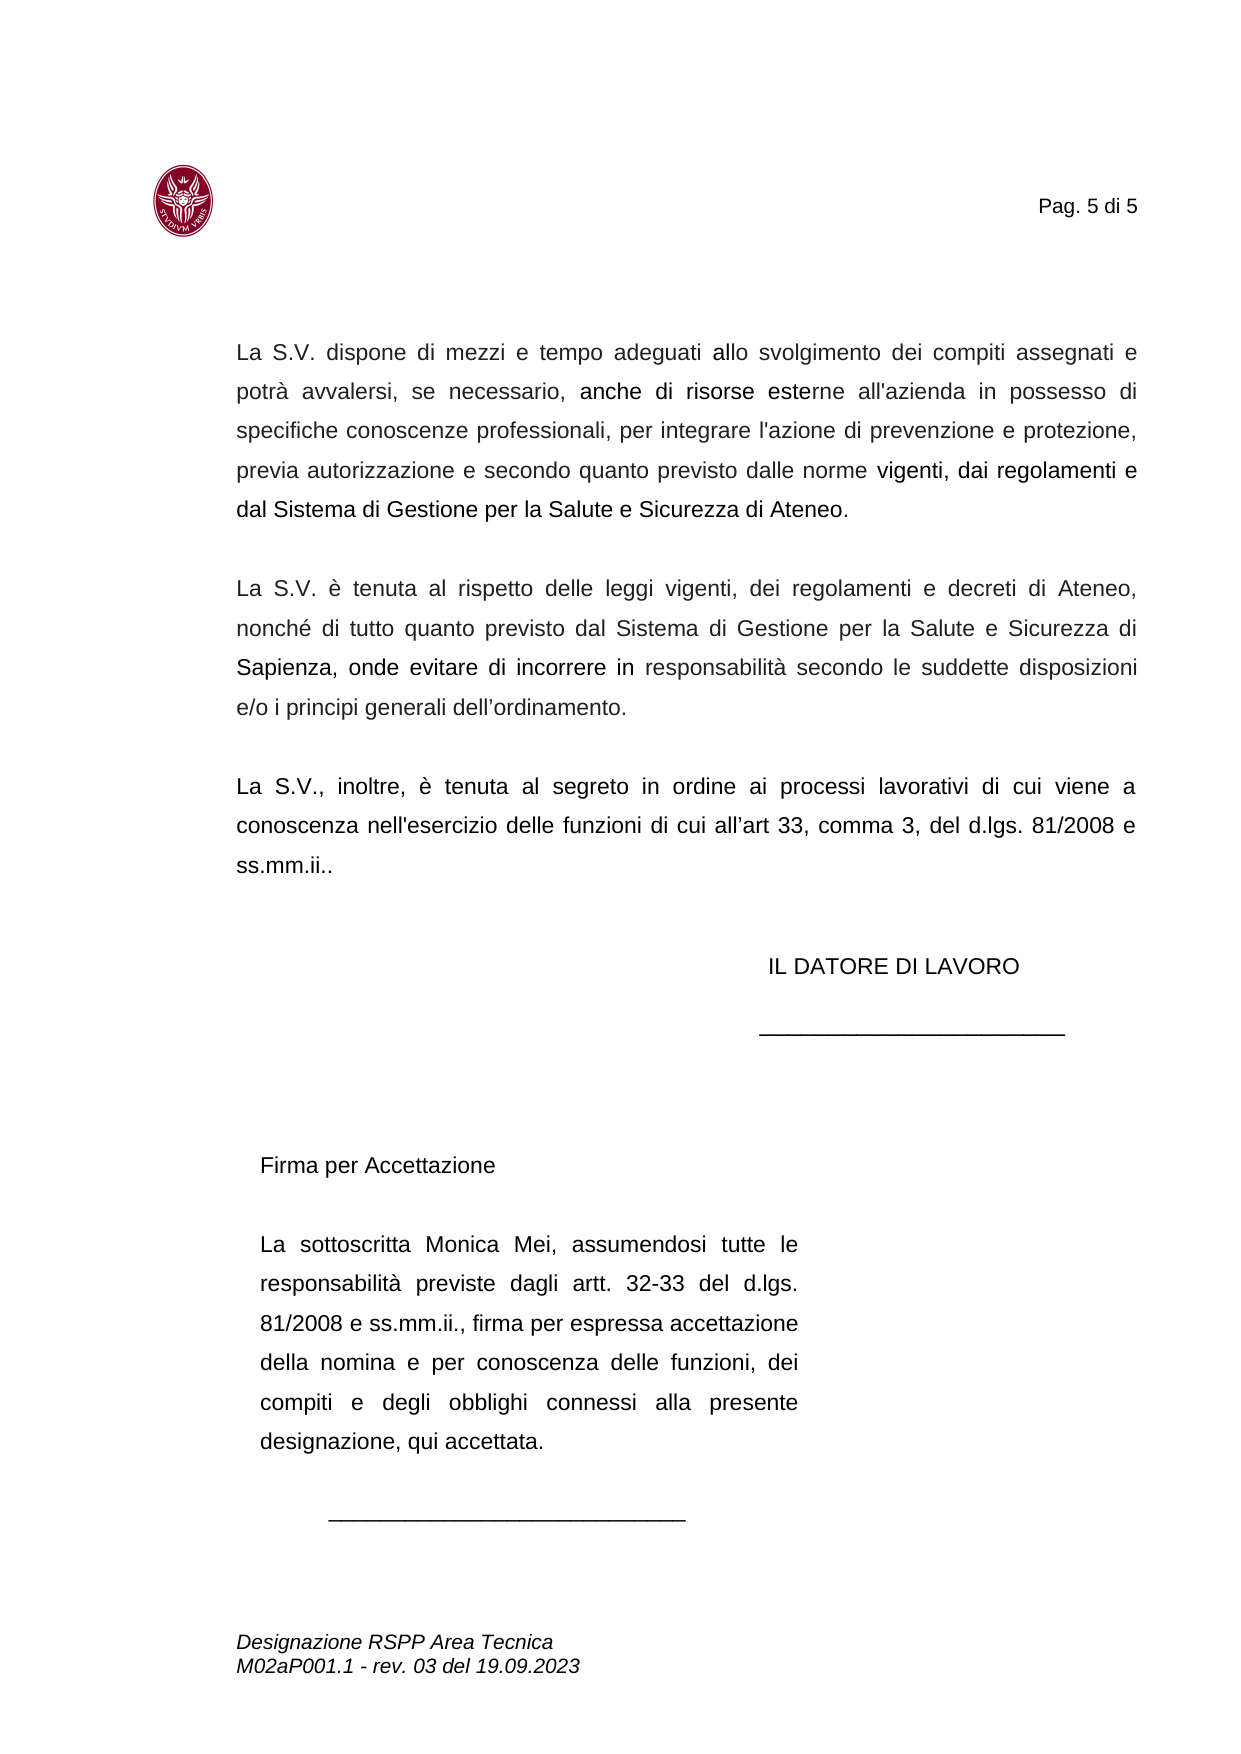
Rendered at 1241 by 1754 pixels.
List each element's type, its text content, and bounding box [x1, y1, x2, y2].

text IL DATORE DI LAVORO [694, 953, 1108, 979]
picture [0, 0, 414, 266]
text La S.V. dispone di mezzi e tempo adeguati allo svolgimento dei compiti assegnati e potrà avvalersi, se necessario, anche di risorse esterne all'azienda in possesso di specifiche conoscenze professionali, per integrare l'azione di prevenzione e protezione, previa autorizzazione e secondo quanto previsto dalle norme vigenti, dai regolamenti e dal Sistema di Gestione per la Salute e Sicurezza di Ateneo. [236, 338, 1138, 523]
text ____________________________ [260, 1496, 754, 1523]
text ______________________ [679, 1008, 1108, 1037]
text La S.V. è tenuta al rispetto delle leggi vigenti, dei regolamenti e decreti di Ateneo, nonché di tutto quanto previsto dal Sistema di Gestione per la Salute e Sicurezza di Sapienza, onde evitare di incorrere in responsabilità secondo le suddette disposizioni e/o i principi generali dell’ordinamento. [236, 575, 1138, 720]
text La sottoscritta Monica Mei, assumendosi tutte le responsabilità previste dagli artt. 32-33 del d.lgs. 81/2008 e ss.mm.ii., firma per espressa accettazione della nomina e per conoscenza delle funzioni, dei compiti e degli obblighi connessi alla presente designazione, qui accettata. [260, 1231, 799, 1454]
text La S.V., inoltre, è tenuta al segreto in ordine ai processi lavorativi di cui viene a conoscenza nell'esercizio delle funzioni di cui all’art 33, comma 3, del d.lgs. 81/2008 e ss.mm.ii.. [236, 773, 1138, 878]
text Firma per Accettazione [260, 1152, 754, 1178]
